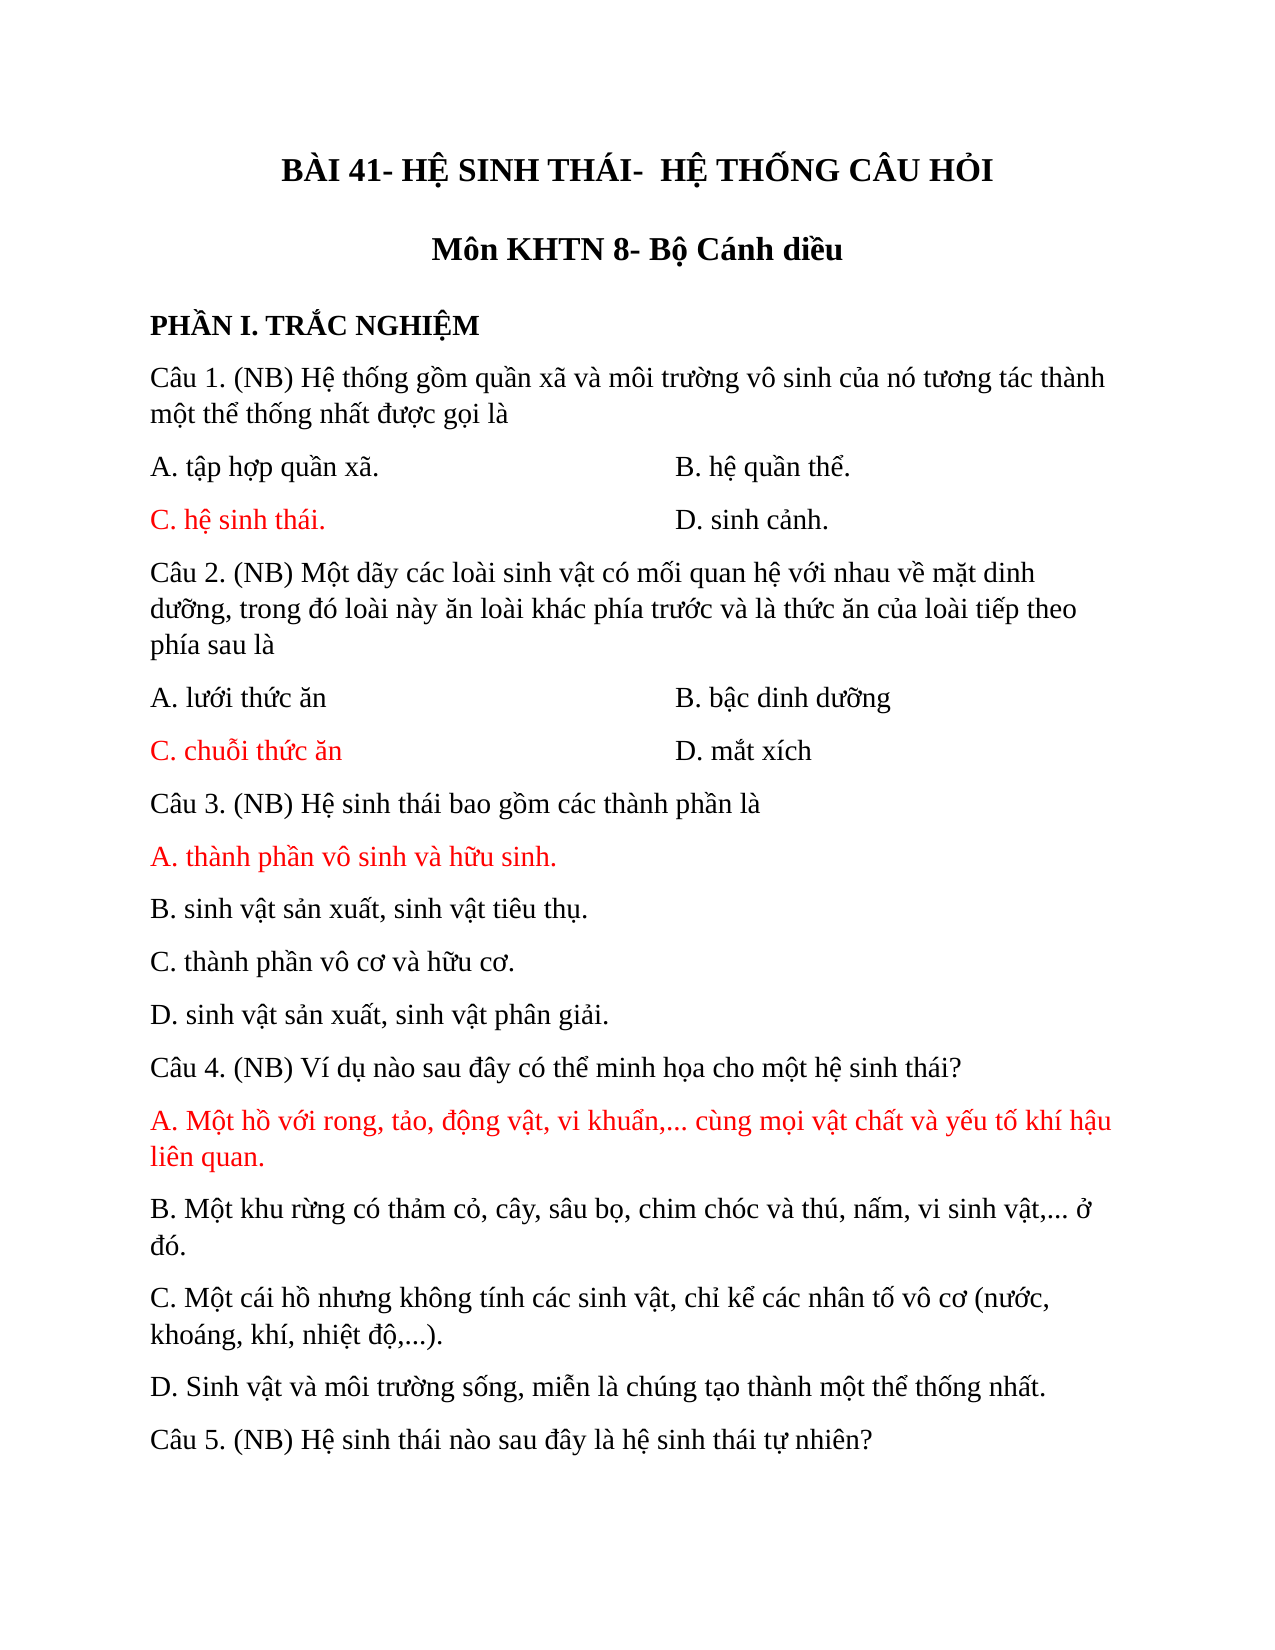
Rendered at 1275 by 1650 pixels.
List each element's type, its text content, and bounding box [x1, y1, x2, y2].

text Môn KHTN 8- Bộ Cánh diều [150, 229, 1125, 267]
text C. Một cái hồ nhưng không tính các sinh vật, chỉ kể các nhân tố vô cơ (nước, khoáng, khí, nhiệt độ,...). [150, 1281, 1125, 1350]
text B. Một khu rừng có thảm cỏ, cây, sâu bọ, chim chóc và thú, nấm, vi sinh vật,... ở đó. [150, 1192, 1125, 1261]
text PHẦN I. TRẮC NGHIỆM [150, 308, 1125, 341]
text C. thành phần vô cơ và hữu cơ. [150, 944, 1125, 978]
text C. chuỗi thức ăn D. mắt xích [150, 733, 1125, 767]
text Câu 5. (NB) Hệ sinh thái nào sau đây là hệ sinh thái tự nhiên? [150, 1422, 1125, 1456]
text A. lưới thức ăn B. bậc dinh dưỡng [150, 680, 1125, 714]
text A. Một hồ với rong, tảo, động vật, vi khuẩn,... cùng mọi vật chất và yếu tố khí hậu liên quan. [150, 1103, 1125, 1172]
text BÀI 41- HỆ SINH THÁI- HỆ THỐNG CÂU HỎI [150, 150, 1125, 188]
text C. hệ sinh thái. D. sinh cảnh. [150, 502, 1125, 536]
text D. Sinh vật và môi trường sống, miễn là chúng tạo thành một thể thống nhất. [150, 1369, 1125, 1403]
text A. tập hợp quần xã. B. hệ quần thể. [150, 449, 1125, 483]
text Câu 3. (NB) Hệ sinh thái bao gồm các thành phần là [150, 786, 1125, 819]
text B. sinh vật sản xuất, sinh vật tiêu thụ. [150, 891, 1125, 925]
text Câu 4. (NB) Ví dụ nào sau đây có thể minh họa cho một hệ sinh thái? [150, 1050, 1125, 1083]
text Câu 1. (NB) Hệ thống gồm quần xã và môi trường vô sinh của nó tương tác thành một thể thống nhất được gọi là [150, 361, 1125, 430]
text D. sinh vật sản xuất, sinh vật phân giải. [150, 997, 1125, 1031]
text A. thành phần vô sinh và hữu sinh. [150, 839, 1125, 872]
text Câu 2. (NB) Một dãy các loài sinh vật có mối quan hệ với nhau về mặt dinh dưỡng, trong đó loài này ăn loài khác phía trước và là thức ăn của loài tiếp theo phía sau là [150, 555, 1125, 661]
